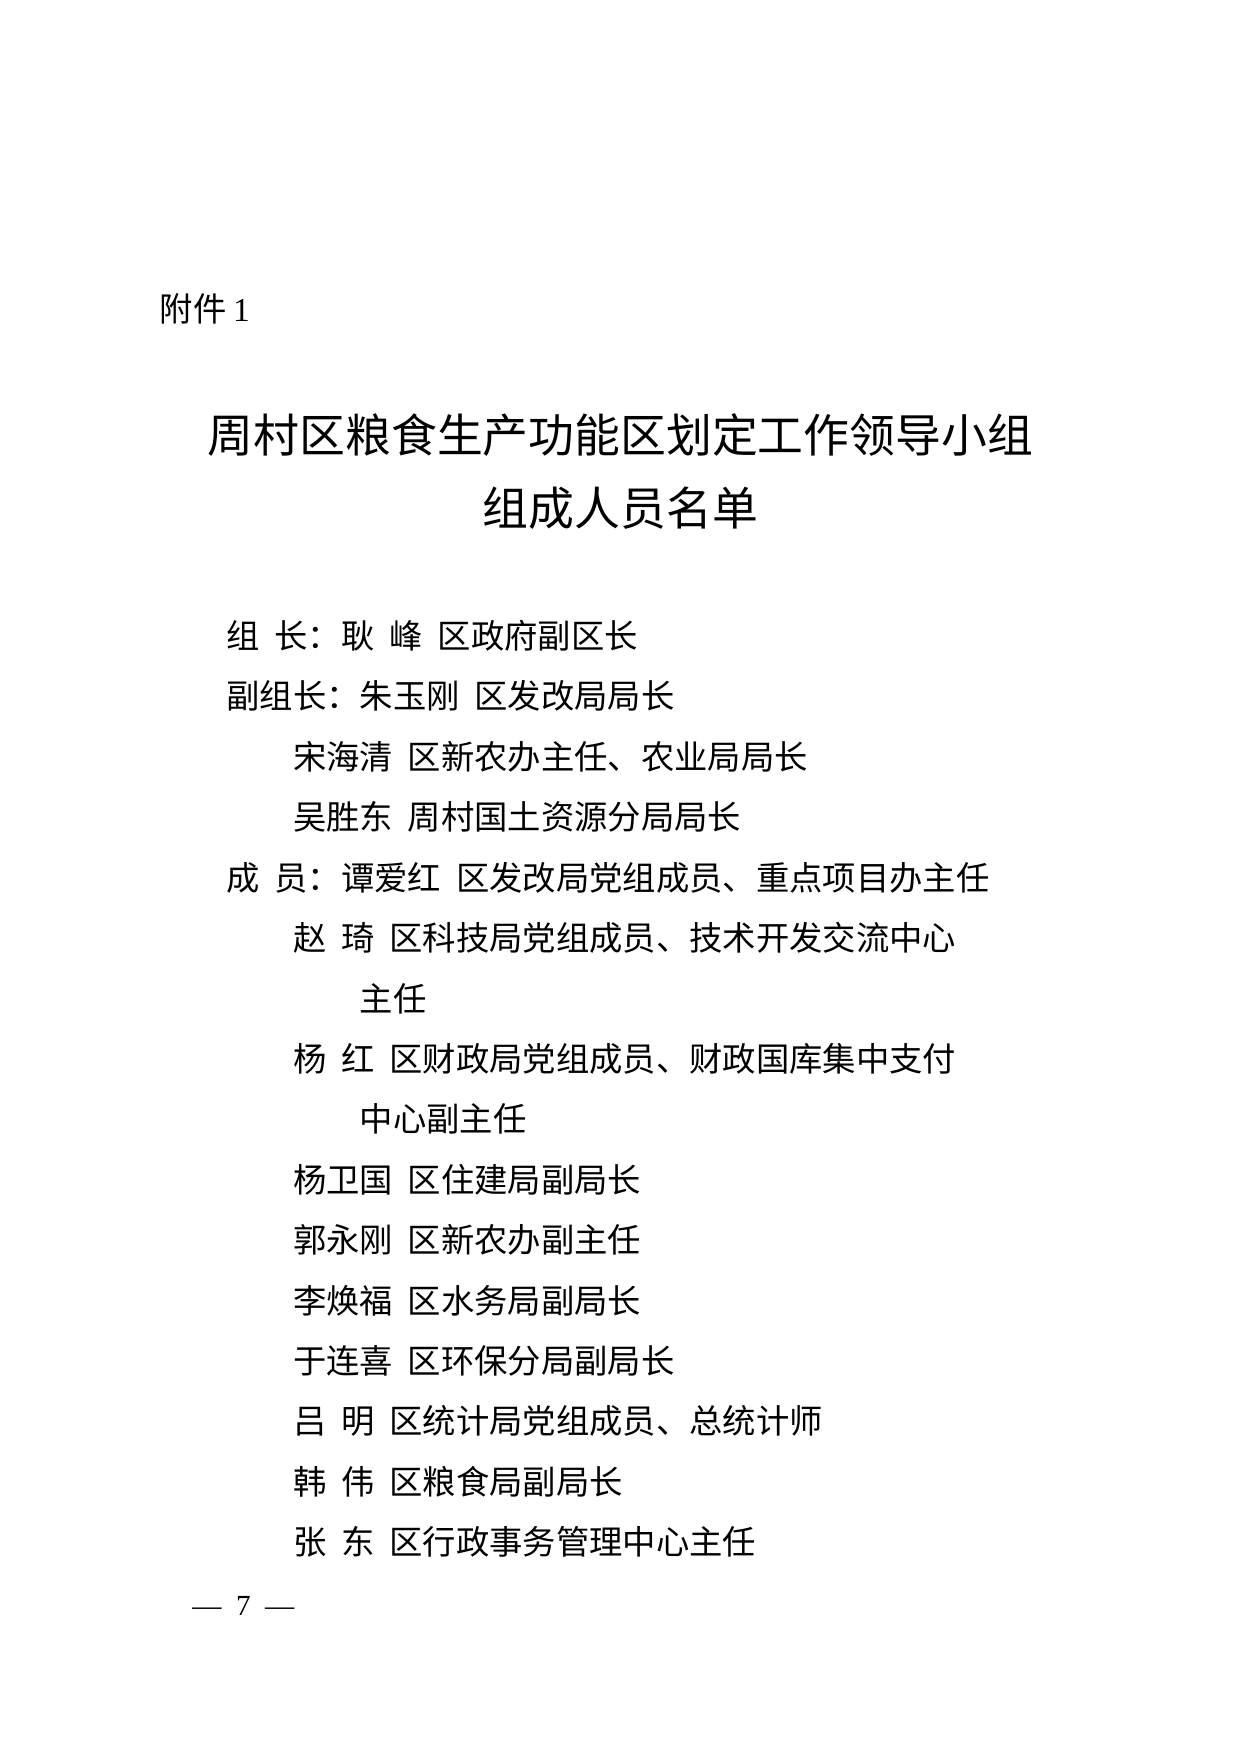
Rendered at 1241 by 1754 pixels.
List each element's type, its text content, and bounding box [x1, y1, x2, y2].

text 附件1 [159, 273, 1081, 333]
text 副组长：朱玉刚 区发改局局长 [159, 661, 1081, 721]
text 杨卫国 区住建局副局长 [159, 1144, 1081, 1204]
text 李焕福 区水务局副局长 [159, 1265, 1081, 1325]
text 杨 红 区财政局党组成员、财政国库集中支付 [159, 1023, 1081, 1083]
text 郭永刚 区新农办副主任 [159, 1204, 1081, 1265]
text 中心副主任 [159, 1083, 1081, 1144]
text 宋海清 区新农办主任、农业局局长 [159, 721, 1081, 781]
text 成 员：谭爱红 区发改局党组成员、重点项目办主任 [159, 842, 1081, 902]
text 吴胜东 周村国土资源分局局长 [159, 781, 1081, 842]
text 张 东 区行政事务管理中心主任 [159, 1506, 1081, 1567]
text 吕 明 区统计局党组成员、总统计师 [159, 1386, 1081, 1446]
text 组 长：耿 峰 区政府副区长 [159, 600, 1081, 661]
text 组成人员名单 [159, 467, 1081, 540]
text 于连喜 区环保分局副局长 [159, 1325, 1081, 1386]
text 韩 伟 区粮食局副局长 [159, 1446, 1081, 1506]
text 主任 [159, 963, 1081, 1023]
text 周村区粮食生产功能区划定工作领导小组 [159, 394, 1081, 467]
text 赵 琦 区科技局党组成员、技术开发交流中心 [159, 902, 1081, 963]
